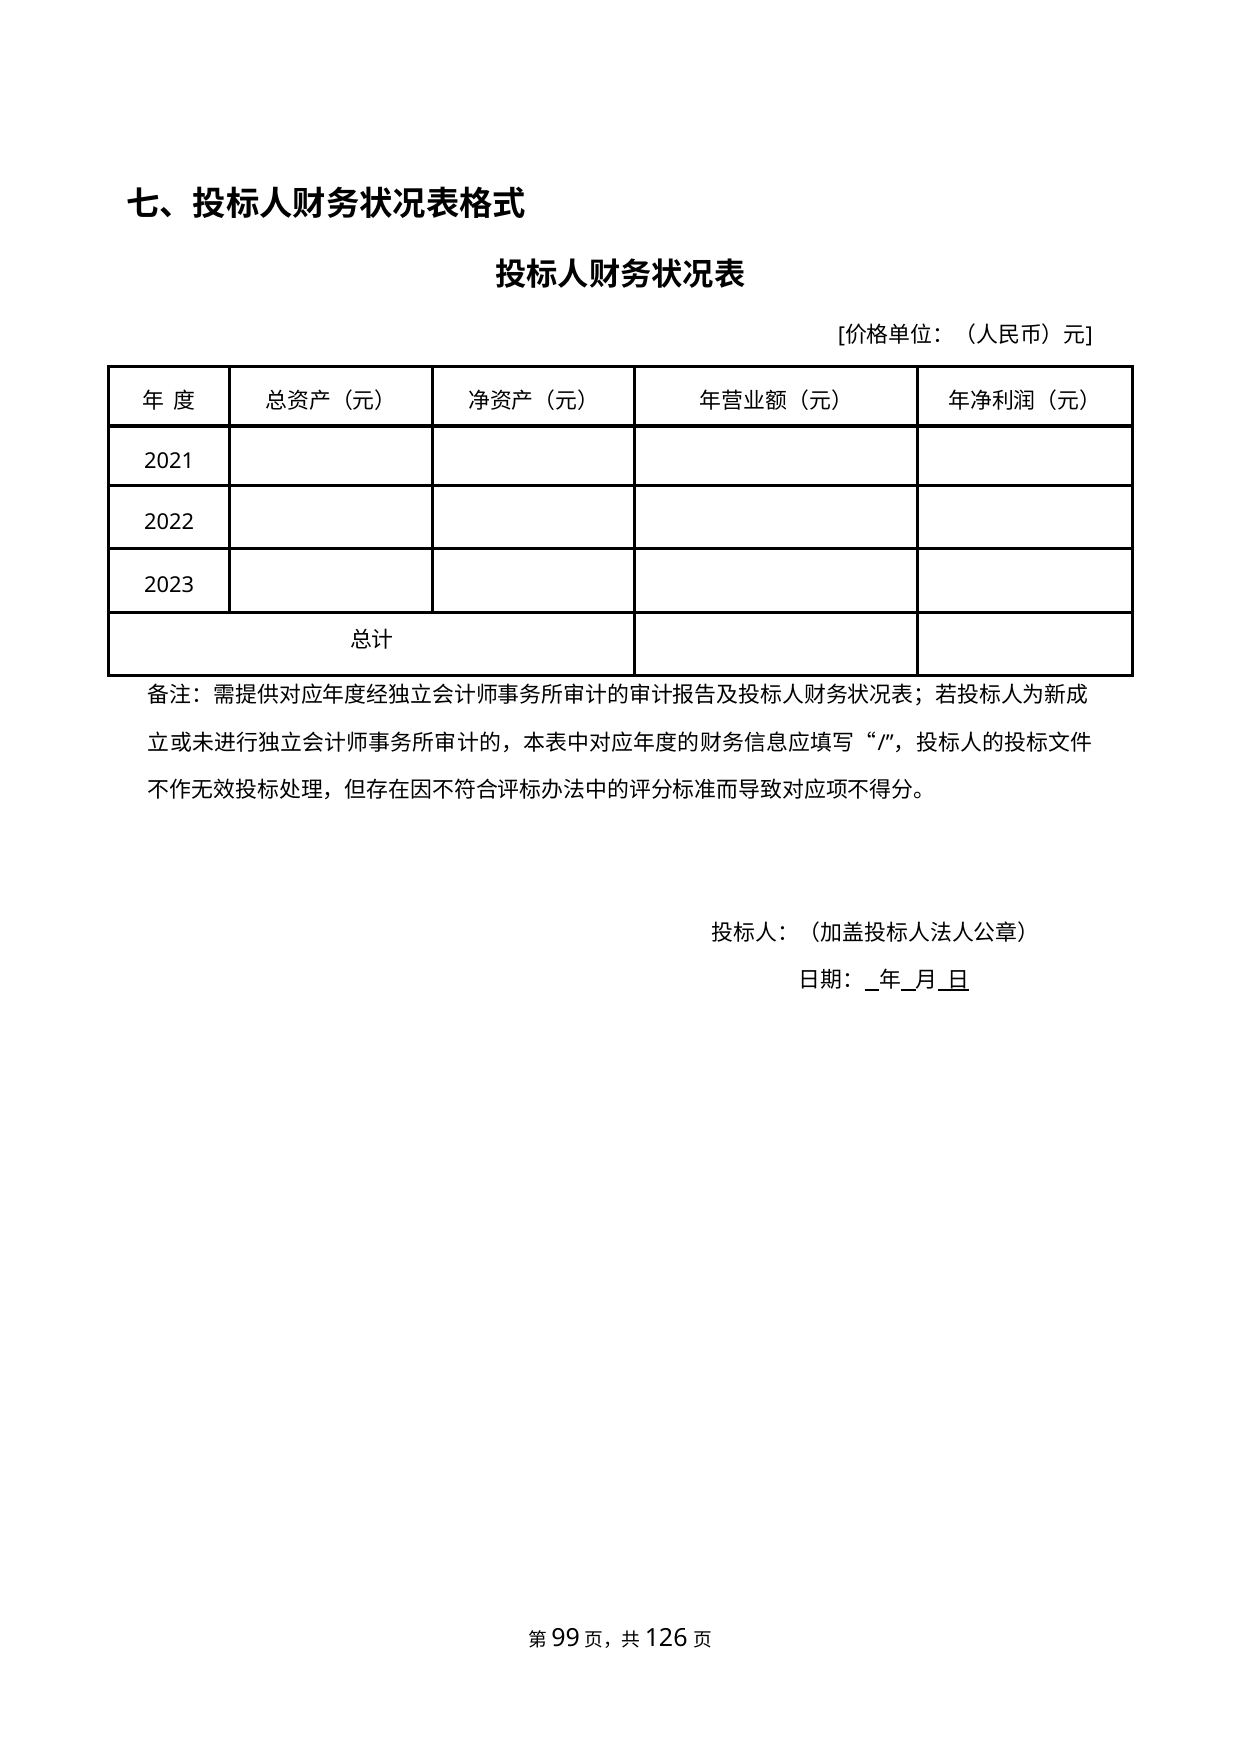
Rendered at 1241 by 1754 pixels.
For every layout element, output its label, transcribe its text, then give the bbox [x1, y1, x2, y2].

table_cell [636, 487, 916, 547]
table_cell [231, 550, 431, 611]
text 备注：需提供对应年度经独立会计师事务所审计的审计报告及投标人财务状况表；若投标人为新成立或未进行独立会计师事务所审计的，本表中对应年度的财务信息应填写“/”，投标人的投标文件不作无效投标处理，但存在因不符合评标办法中的评分标准而导致对应项不得分。 [148, 677, 1092, 804]
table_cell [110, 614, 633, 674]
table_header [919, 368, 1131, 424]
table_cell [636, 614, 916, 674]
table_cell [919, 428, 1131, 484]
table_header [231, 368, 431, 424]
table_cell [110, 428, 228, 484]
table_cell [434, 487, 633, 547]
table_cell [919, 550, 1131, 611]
text 投标人财务状况表 [148, 249, 1092, 295]
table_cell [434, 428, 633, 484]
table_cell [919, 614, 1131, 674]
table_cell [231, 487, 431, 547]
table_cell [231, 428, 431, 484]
text 七、投标人财务状况表格式 [126, 177, 1092, 225]
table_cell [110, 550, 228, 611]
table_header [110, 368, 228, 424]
text 投标人：（加盖投标人法人公章） [148, 914, 1092, 946]
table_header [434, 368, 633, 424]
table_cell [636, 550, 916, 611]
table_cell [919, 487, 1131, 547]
text [价格单位：（人民币）元] [148, 317, 1092, 349]
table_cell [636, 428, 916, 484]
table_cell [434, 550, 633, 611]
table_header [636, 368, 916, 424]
text 日期： 年 月 日 [148, 962, 1092, 994]
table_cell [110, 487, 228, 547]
